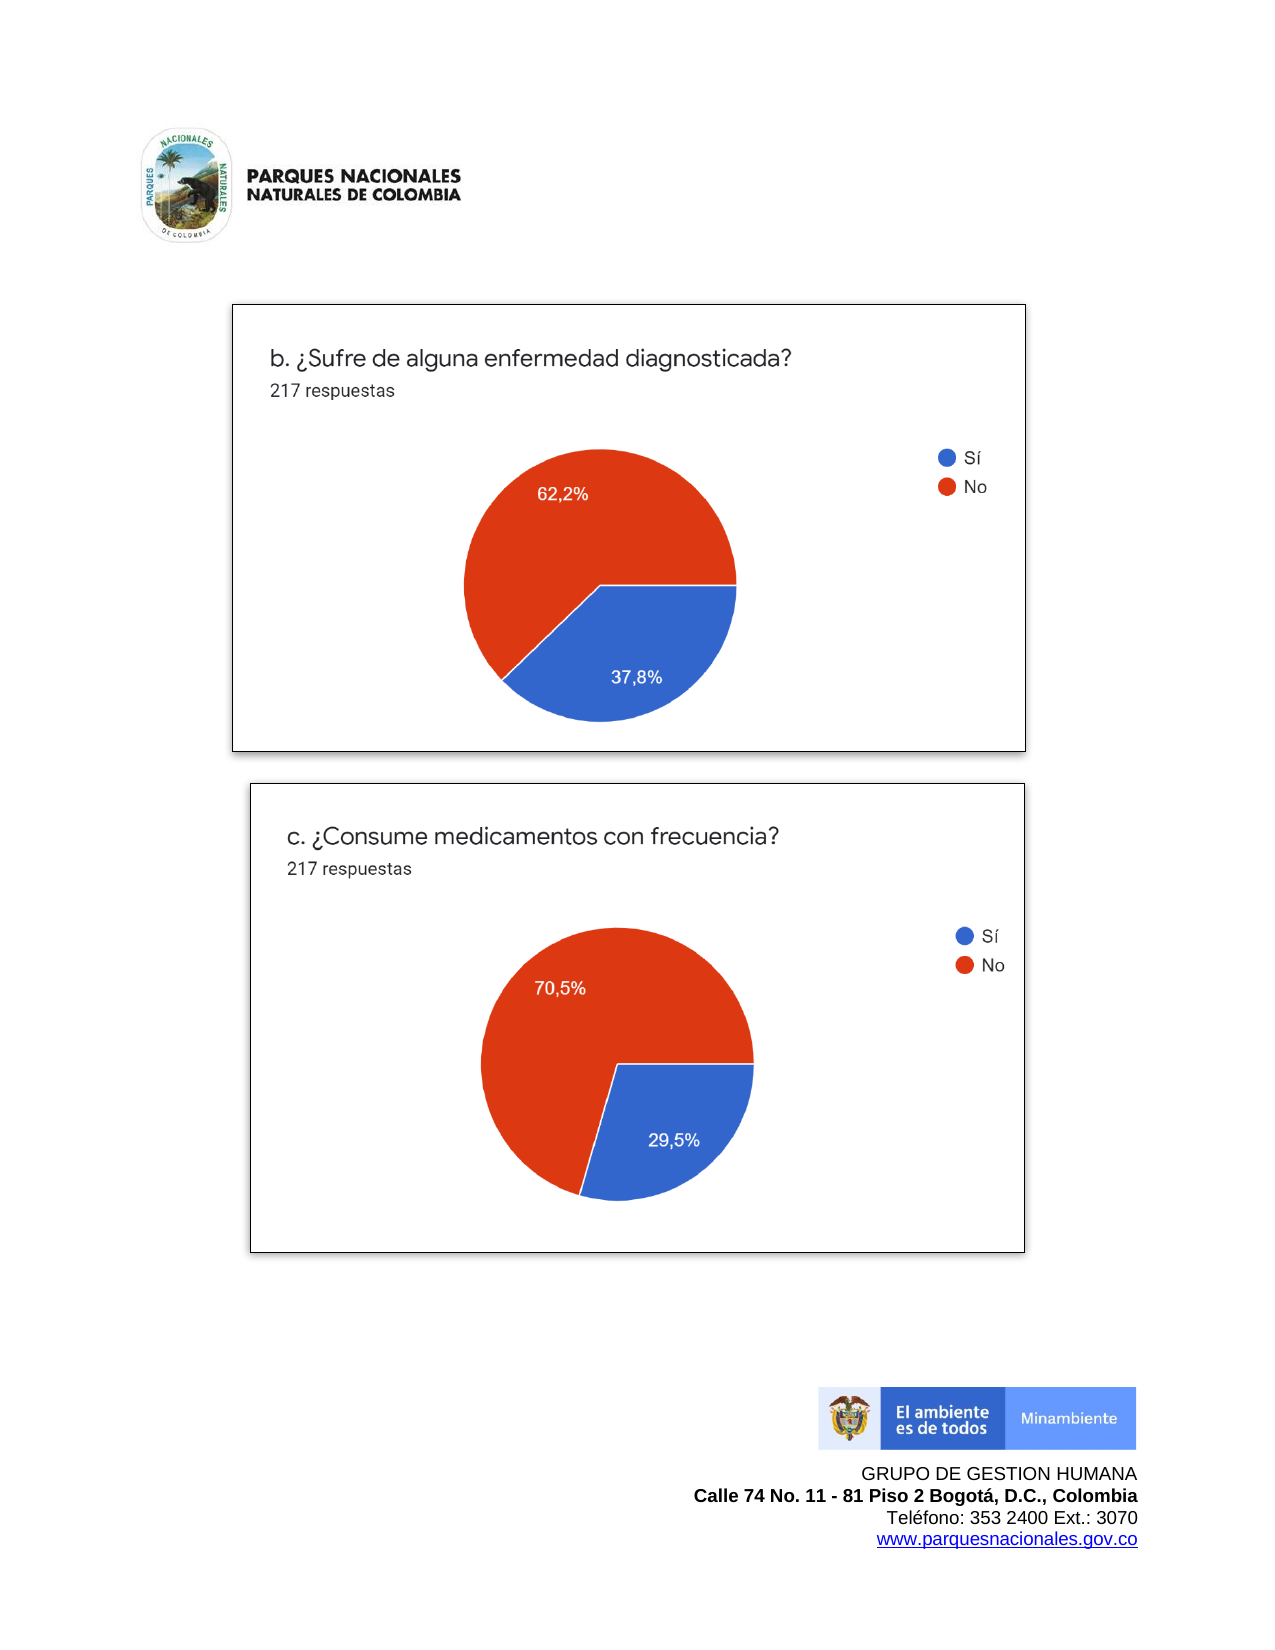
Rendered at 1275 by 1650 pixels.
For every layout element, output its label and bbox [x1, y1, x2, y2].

picture [251, 784, 1024, 1252]
picture [818, 1387, 1137, 1450]
picture [233, 305, 1025, 751]
picture [136, 122, 462, 247]
